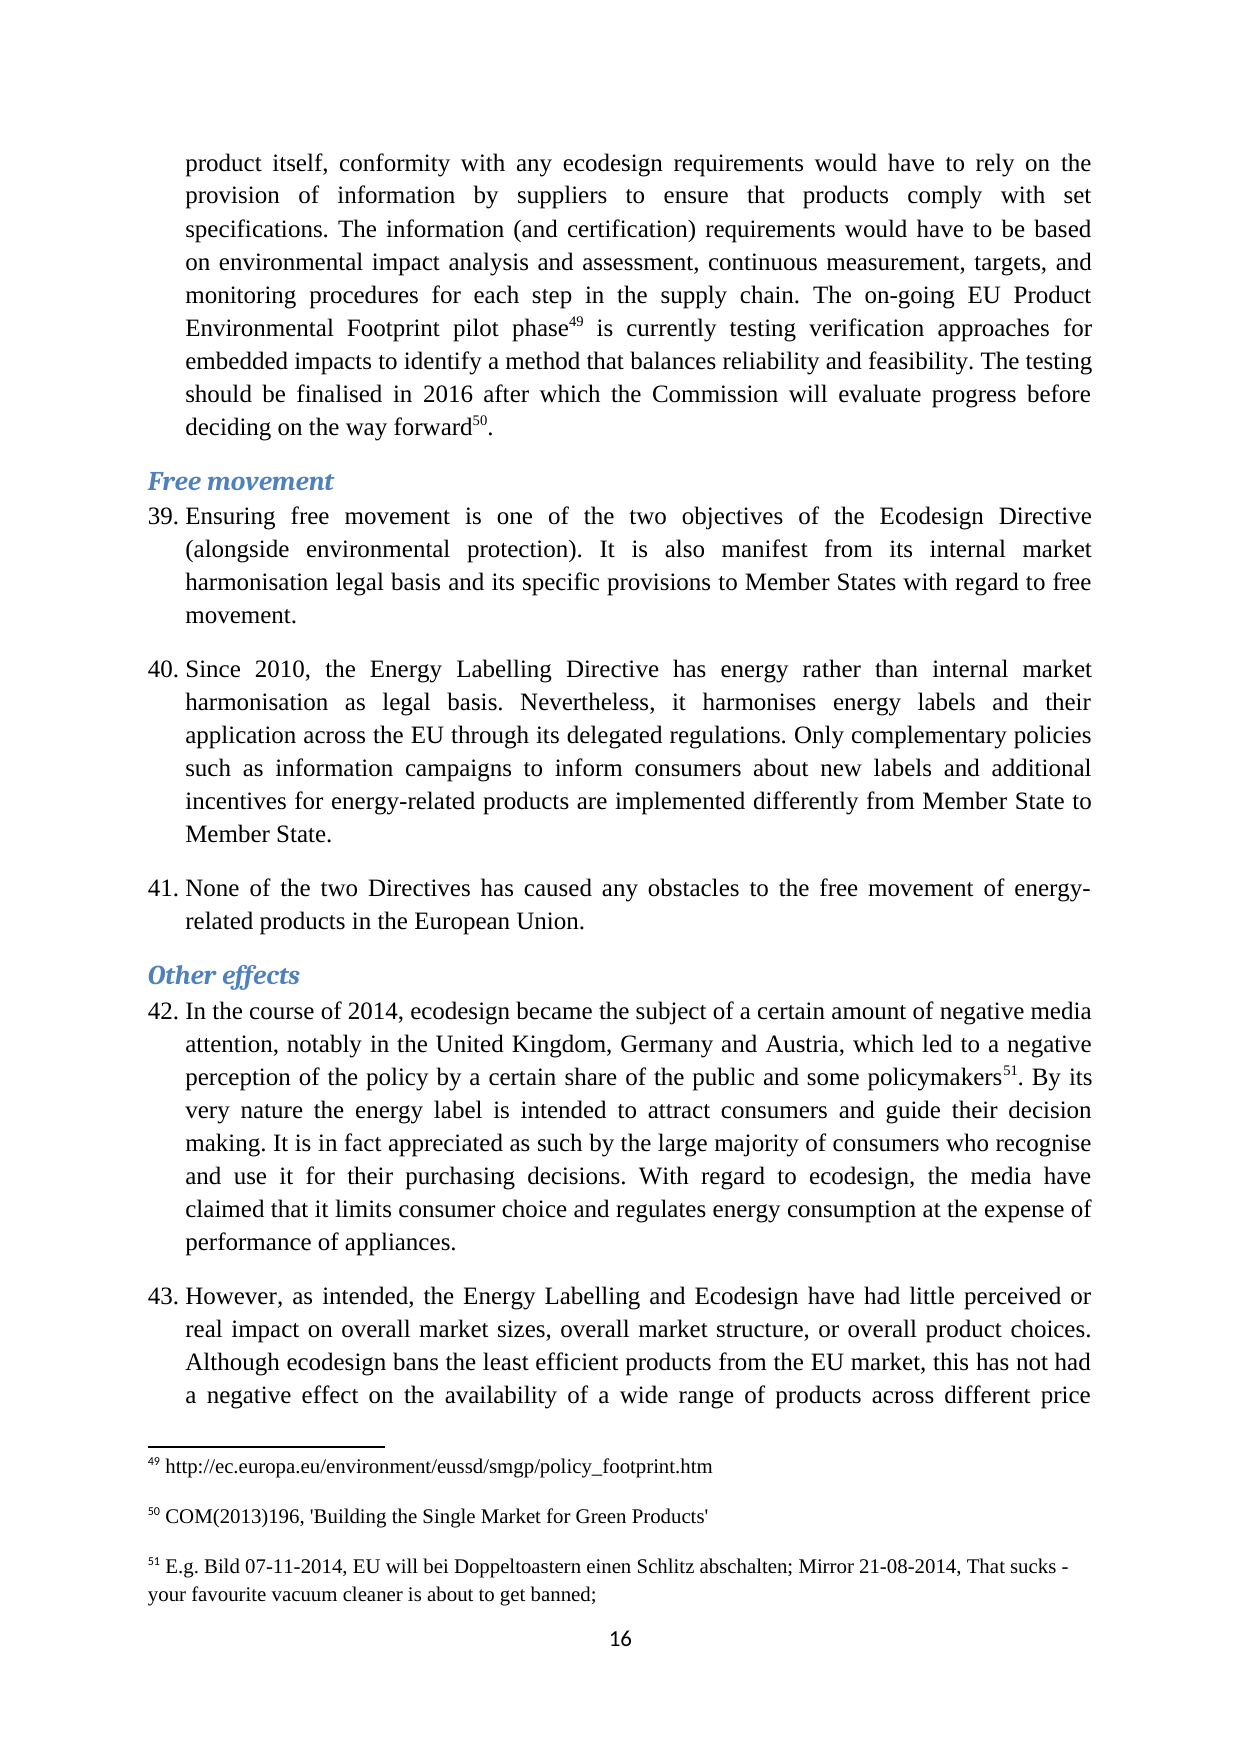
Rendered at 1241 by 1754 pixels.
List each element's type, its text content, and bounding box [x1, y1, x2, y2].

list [148, 1281, 1093, 1409]
list In the course of 2014, ecodesign became the subject of a certain amount of negative media attention, notably in the United Kingdom, Germany and Austria, which led to a negative perception of the policy by a certain share of the public and some policymakers. By its very nature the energy label is intended to attract consumers and guide their decision making. It is in fact appreciated as such by the large majority of consumers who recognise and use it for their purchasing decisions. With regard to ecodesign, the media have claimed that it limits consumer choice and regulates energy consumption at the expense of performance of appliances. [148, 996, 1093, 1256]
list Ensuring free movement is one of the two objectives of the Ecodesign Directive (alongside environmental protection). It is also manifest from its internal market harmonisation legal basis and its specific provisions to Member States with regard to free movement. [148, 501, 1093, 629]
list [148, 148, 1093, 441]
subtitle Free movement [148, 466, 1093, 497]
list None of the two Directives has caused any obstacles to the free movement of energy-related products in the European Union. [148, 873, 1093, 935]
list Since 2010, the Energy Labelling Directive has energy rather than internal market harmonisation as legal basis. Nevertheless, it harmonises energy labels and their application across the EU through its delegated regulations. Only complementary policies such as information campaigns to inform consumers about new labels and additional incentives for energy-related products are implemented differently from Member State to Member State. [148, 654, 1093, 848]
subtitle Other effects [148, 960, 1093, 991]
